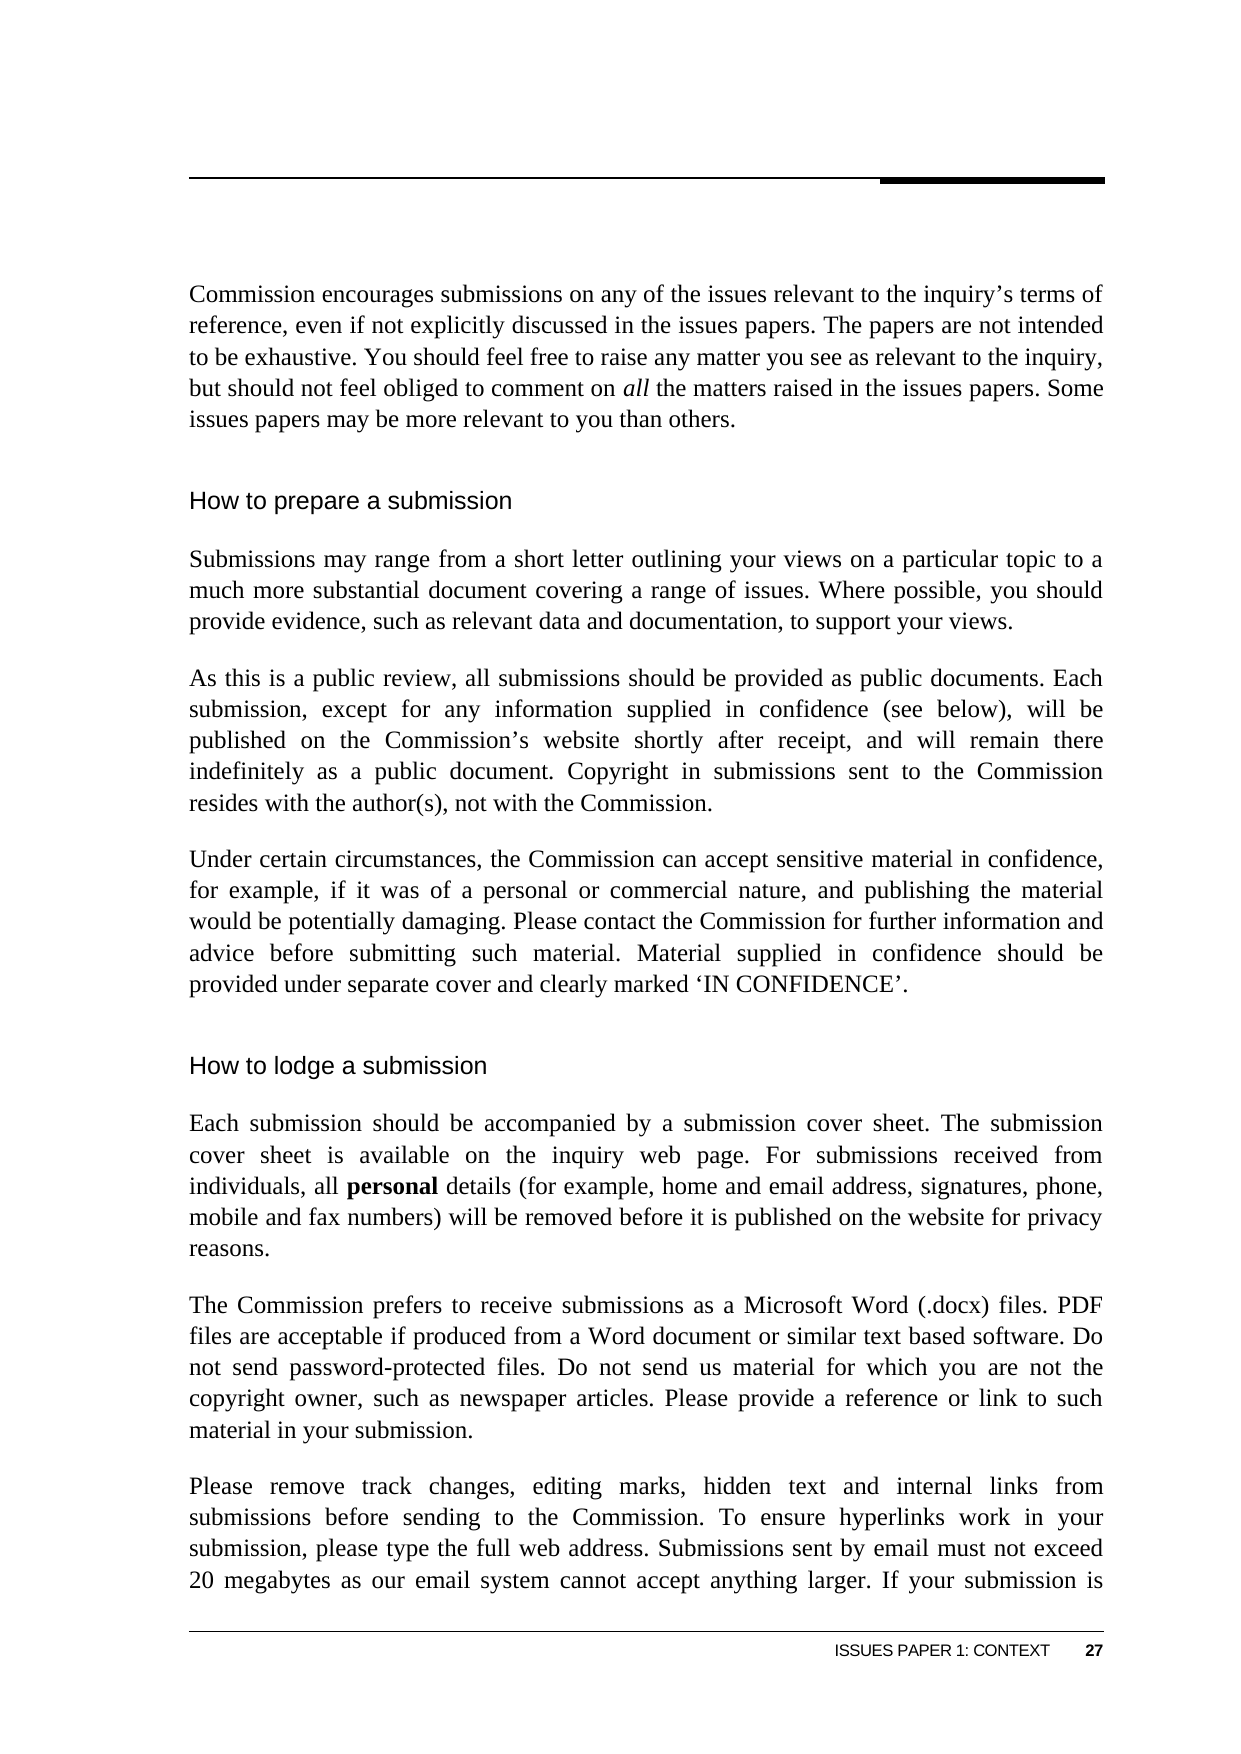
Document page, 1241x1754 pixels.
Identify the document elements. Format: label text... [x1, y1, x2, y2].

text Submissions may range from a short letter outlining your views on a particular topic to a much more substantial document covering a range of issues. Where possible, you should provide evidence, such as relevant data and documentation, to support your views. [189, 541, 1104, 635]
text Under certain circumstances, the Commission can accept sensitive material in confidence, for example, if it was of a personal or commercial nature, and publishing the material would be potentially damaging. Please contact the Commission for further information and advice before submitting such material. Material supplied in confidence should be provided under separate cover and clearly marked ‘IN CONFIDENCE’. [189, 841, 1104, 998]
text The Commission prefers to receive submissions as a Microsoft Word (.docx) files. PDF files are acceptable if produced from a Word document or similar text based software. Do not send password-protected files. Do not send us material for which you are not the copyright owner, such as newspaper articles. Please provide a reference or link to such material in your submission. [189, 1287, 1104, 1443]
subtitle How to prepare a submission [189, 483, 1104, 516]
text As this is a public review, all submissions should be provided as public documents. Each submission, except for any information supplied in confidence (see below), will be published on the Commission’s website shortly after receipt, and will remain there indefinitely as a public document. Copyright in submissions sent to the Commission resides with the author(s), not with the Commission. [189, 660, 1104, 816]
text Each submission should be accompanied by a submission cover sheet. The submission cover sheet is available on the inquiry web page. For submissions received from individuals, all personal details (for example, home and email address, signatures, phone, mobile and fax numbers) will be removed before it is published on the website for privacy reasons. [189, 1106, 1104, 1262]
subtitle How to lodge a submission [189, 1048, 1104, 1081]
